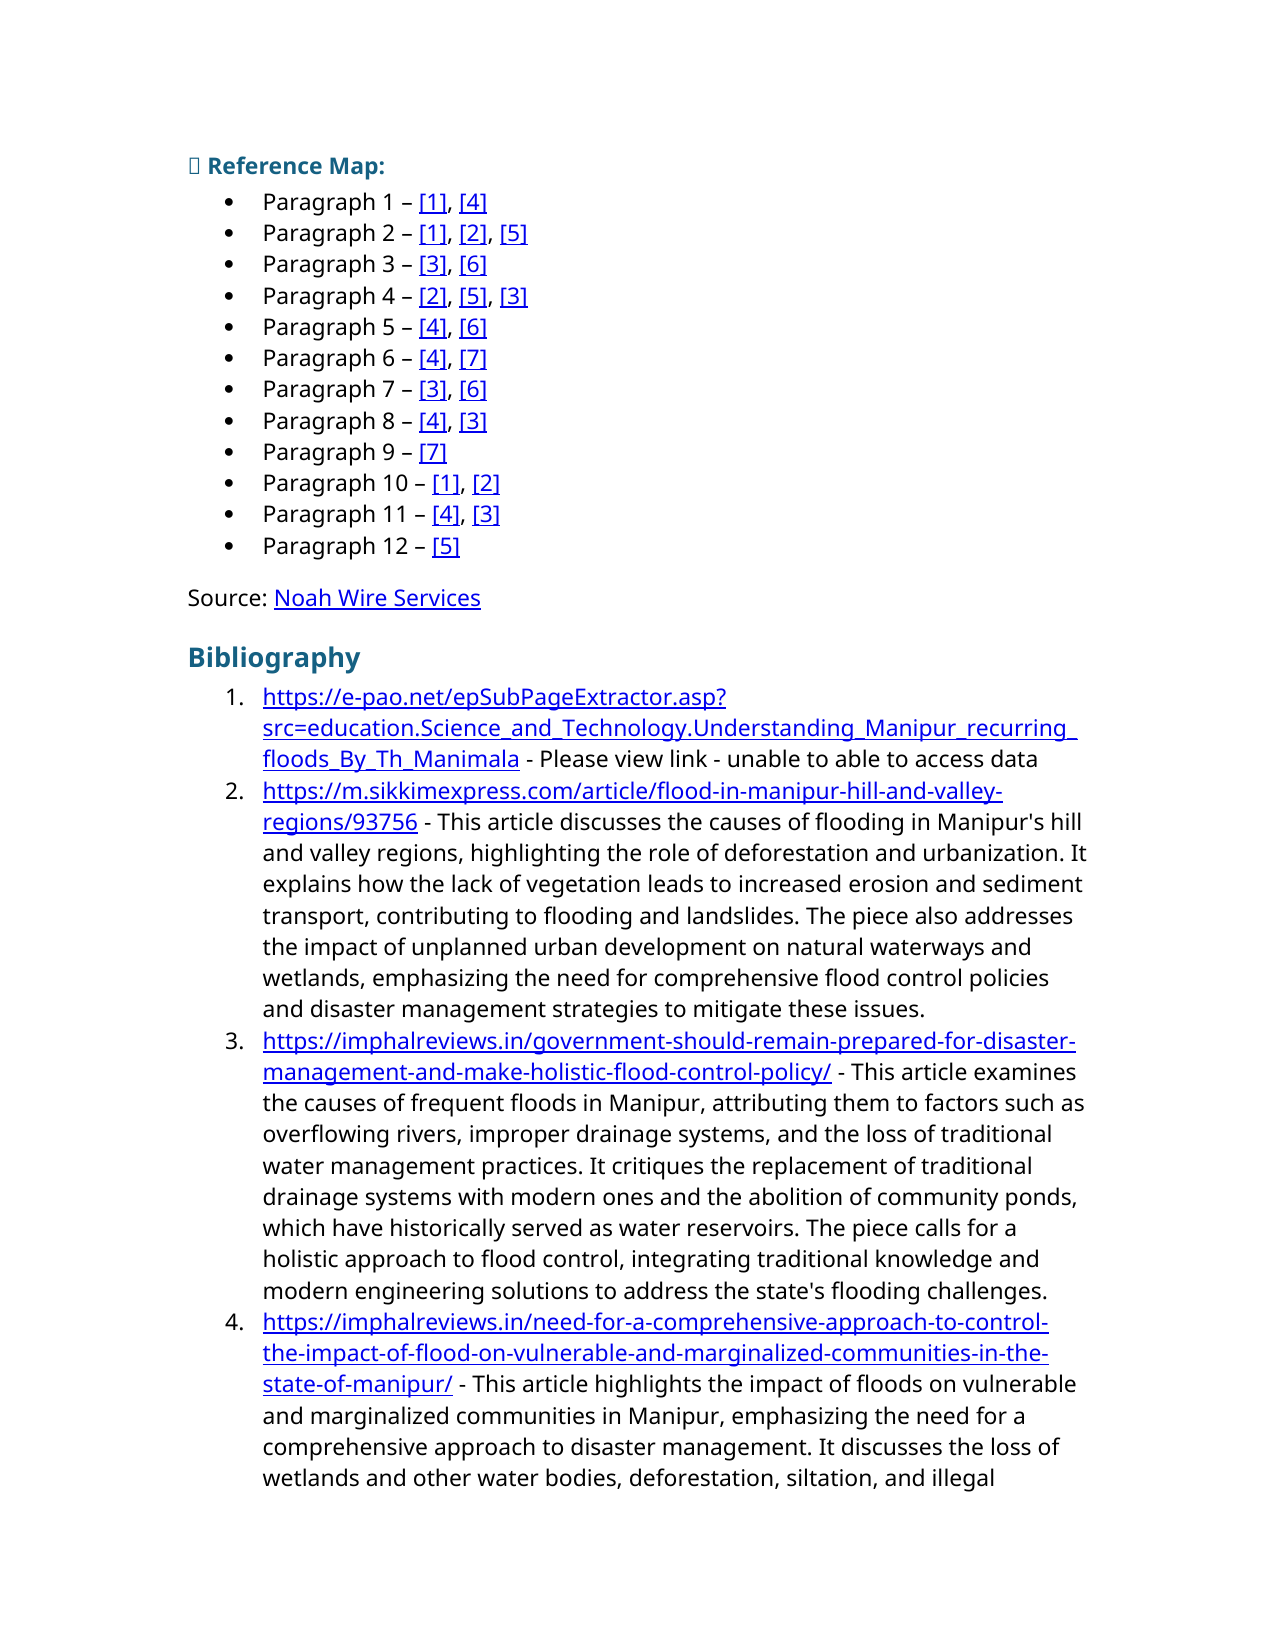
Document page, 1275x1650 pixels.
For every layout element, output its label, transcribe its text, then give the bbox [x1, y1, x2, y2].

list Paragraph 1 – [1], [4] [225, 186, 1087, 217]
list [225, 1306, 1087, 1493]
list https://m.sikkimexpress.com/article/flood-in-manipur-hill-and-valley-regions/93756 - This article discusses the causes of flooding in Manipur's hill and valley regions, highlighting the role of deforestation and urbanization. It explains how the lack of vegetation leads to increased erosion and sediment transport, contributing to flooding and landslides. The piece also addresses the impact of unplanned urban development on natural waterways and wetlands, emphasizing the need for comprehensive flood control policies and disaster management strategies to mitigate these issues. [225, 775, 1087, 1025]
list Paragraph 9 – [7] [225, 436, 1087, 467]
list Paragraph 7 – [3], [6] [225, 373, 1087, 405]
list https://imphalreviews.in/government-should-remain-prepared-for-disaster-management-and-make-holistic-flood-control-policy/ - This article examines the causes of frequent floods in Manipur, attributing them to factors such as overflowing rivers, improper drainage systems, and the loss of traditional water management practices. It critiques the replacement of traditional drainage systems with modern ones and the abolition of community ponds, which have historically served as water reservoirs. The piece calls for a holistic approach to flood control, integrating traditional knowledge and modern engineering solutions to address the state's flooding challenges. [225, 1025, 1087, 1306]
list Paragraph 12 – [5] [225, 530, 1087, 561]
subtitle Bibliography [187, 638, 1087, 675]
subtitle 📌 Reference Map: [187, 150, 1087, 181]
list Paragraph 8 – [4], [3] [225, 405, 1087, 436]
list Paragraph 11 – [4], [3] [225, 498, 1087, 530]
list Paragraph 2 – [1], [2], [5] [225, 217, 1087, 248]
list Paragraph 10 – [1], [2] [225, 467, 1087, 498]
list Paragraph 3 – [3], [6] [225, 248, 1087, 280]
text Source: Noah Wire Services [187, 582, 1087, 613]
list Paragraph 4 – [2], [5], [3] [225, 280, 1087, 311]
list Paragraph 6 – [4], [7] [225, 342, 1087, 373]
list Paragraph 5 – [4], [6] [225, 311, 1087, 342]
list https://e-pao.net/epSubPageExtractor.asp?src=education.Science_and_Technology.Understanding_Manipur_recurring_floods_By_Th_Manimala - Please view link - unable to able to access data [225, 681, 1087, 775]
